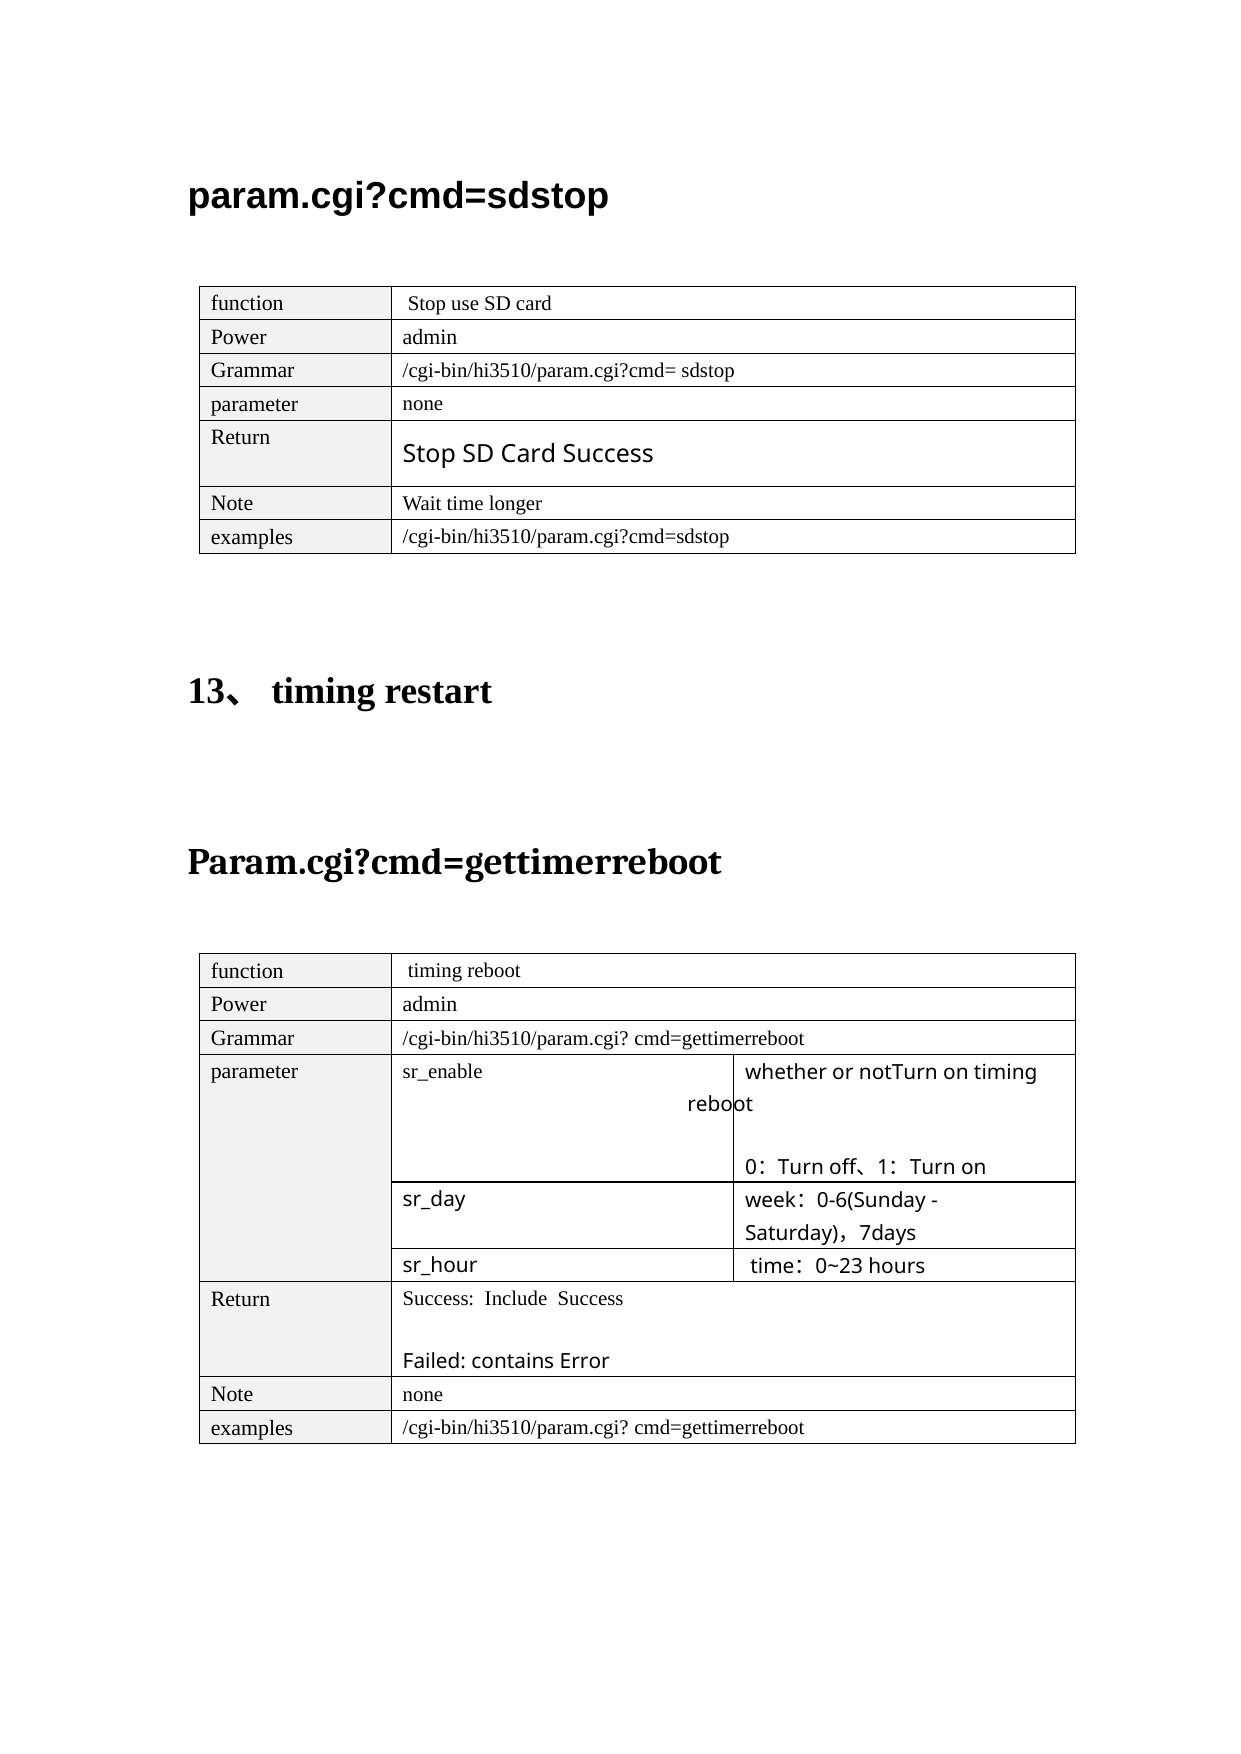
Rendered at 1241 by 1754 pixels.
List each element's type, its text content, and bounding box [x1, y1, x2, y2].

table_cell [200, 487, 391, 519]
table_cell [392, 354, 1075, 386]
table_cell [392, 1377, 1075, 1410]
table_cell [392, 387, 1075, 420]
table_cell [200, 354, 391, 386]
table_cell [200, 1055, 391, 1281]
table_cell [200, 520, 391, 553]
subtitle Param.cgi?cmd=gettimerreboot [187, 829, 1053, 894]
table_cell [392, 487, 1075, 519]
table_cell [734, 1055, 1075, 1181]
subtitle 13、 timing restart [187, 654, 1053, 719]
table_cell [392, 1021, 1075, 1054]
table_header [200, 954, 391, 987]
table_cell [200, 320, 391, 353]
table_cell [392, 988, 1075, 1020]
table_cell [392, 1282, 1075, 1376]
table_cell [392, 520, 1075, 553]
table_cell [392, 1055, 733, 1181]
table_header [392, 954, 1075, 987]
subtitle param.cgi?cmd=sdstop [187, 162, 1053, 227]
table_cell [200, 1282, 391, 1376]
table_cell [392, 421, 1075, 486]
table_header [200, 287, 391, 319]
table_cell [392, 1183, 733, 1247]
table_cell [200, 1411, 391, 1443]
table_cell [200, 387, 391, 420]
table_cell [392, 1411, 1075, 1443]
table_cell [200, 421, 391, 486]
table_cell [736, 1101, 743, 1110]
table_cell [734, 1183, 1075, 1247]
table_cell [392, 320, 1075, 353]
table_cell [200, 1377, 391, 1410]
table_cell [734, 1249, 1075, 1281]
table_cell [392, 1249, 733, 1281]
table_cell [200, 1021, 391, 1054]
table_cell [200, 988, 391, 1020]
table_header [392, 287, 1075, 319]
